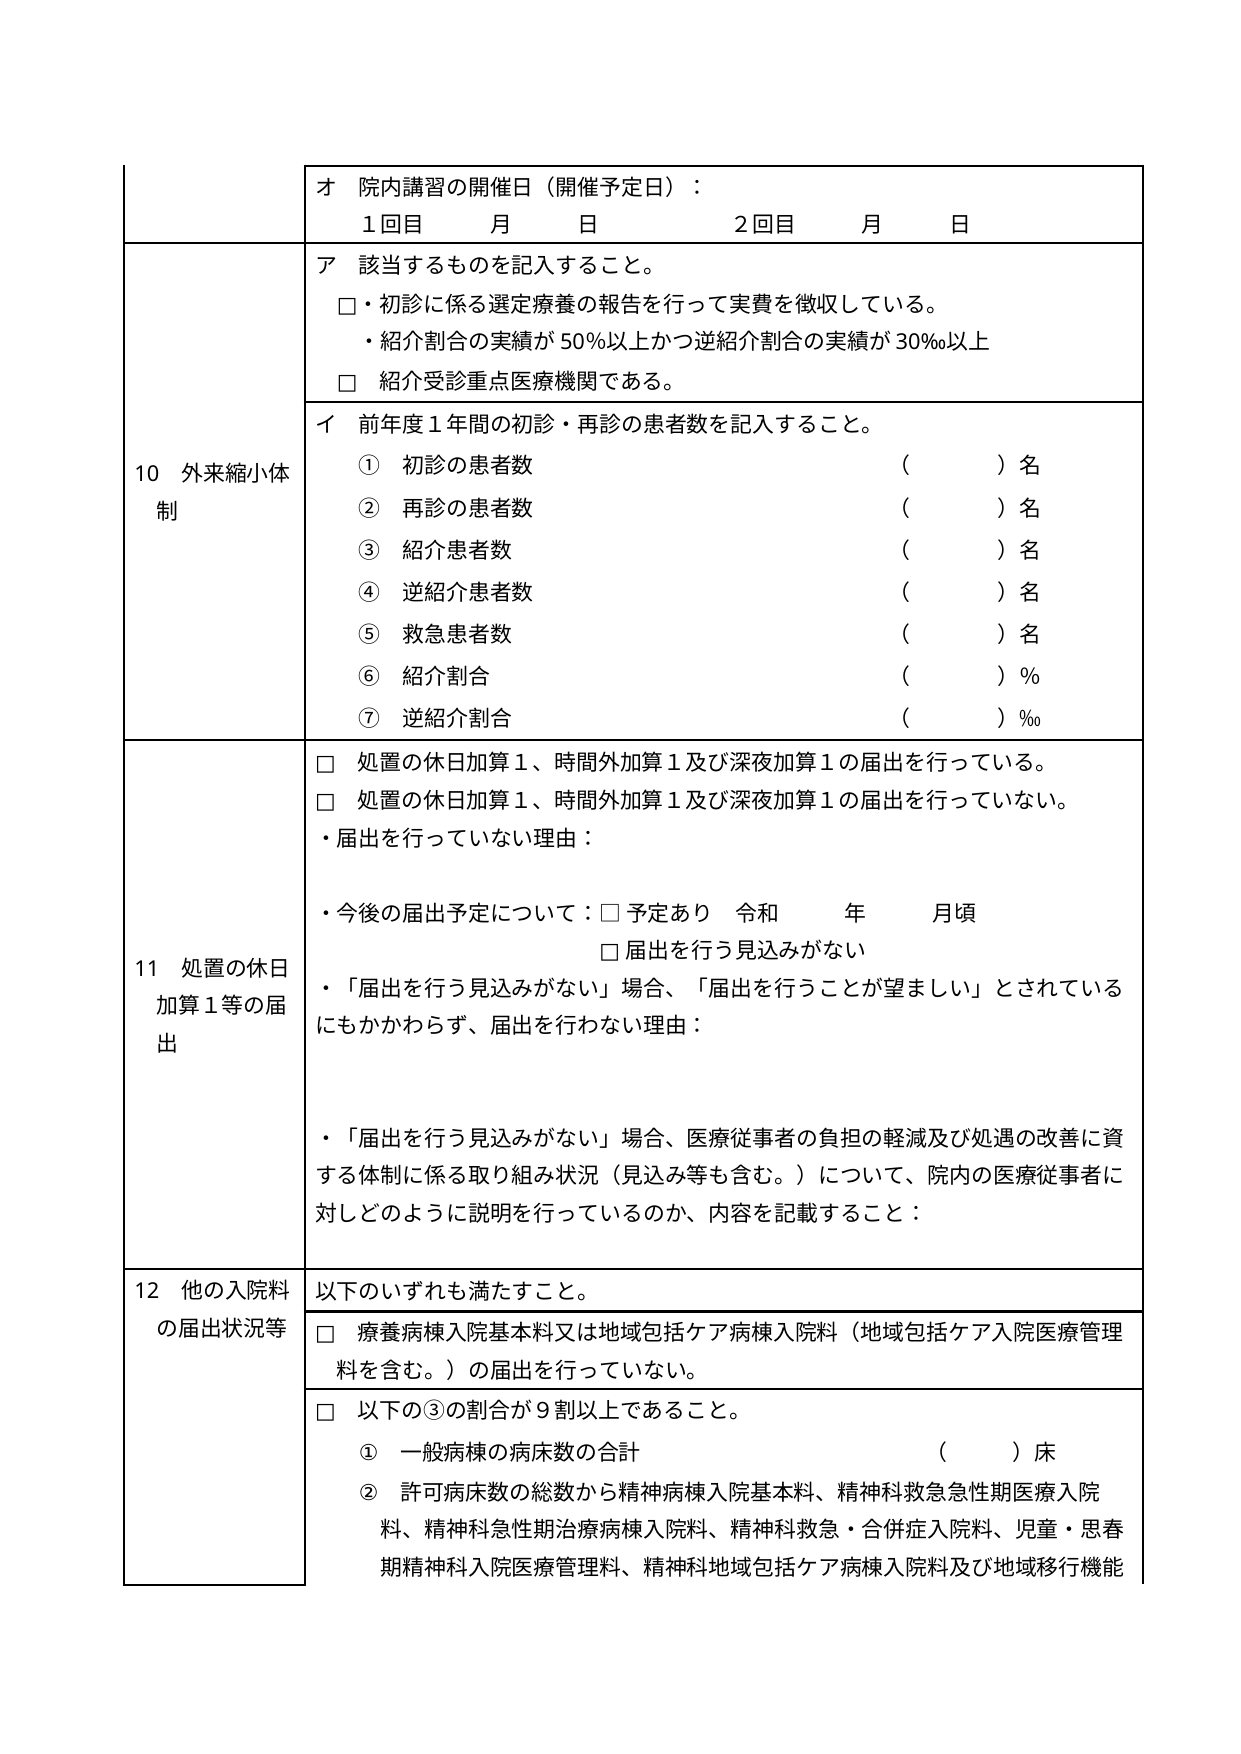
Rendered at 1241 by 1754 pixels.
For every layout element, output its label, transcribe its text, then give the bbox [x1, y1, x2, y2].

table_cell ① 初診の患者数 （ ）名 [306, 443, 1142, 485]
table_cell ④ 逆紹介患者数 （ ）名 [306, 570, 1142, 612]
table_cell □ 以下の③の割合が９割以上であること。 [306, 1390, 1142, 1429]
table_cell ⑦ 逆紹介割合 （ ）‰ [306, 696, 1142, 738]
table_cell ② 再診の患者数 （ ）名 [306, 485, 1142, 527]
table_cell ③ 紹介患者数 （ ）名 [306, 528, 1142, 570]
table_cell ① 一般病棟の病床数の合計 （ ）床 [306, 1430, 1142, 1472]
table_cell 12 他の入院料の届出状況等 [125, 1270, 304, 1584]
table_cell □ 紹介受診重点医療機関である。 [306, 359, 1142, 401]
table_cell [306, 1472, 1142, 1584]
table_cell オ 院内講習の開催日（開催予定日）： １回目 月 日 ２回目 月 日 [306, 167, 1142, 242]
table_cell □ 療養病棟入院基本料又は地域包括ケア病棟入院料（地域包括ケア入院医療管理料を含む。）の届出を行っていない。 [306, 1313, 1142, 1387]
table_cell 10 外来縮小体制 [125, 244, 304, 738]
table_cell イ 前年度１年間の初診・再診の患者数を記入すること。 [306, 403, 1142, 443]
table_cell 11 処置の休日加算１等の届出 [125, 741, 304, 1268]
table_cell □ 処置の休日加算１、時間外加算１及び深夜加算１の届出を行っている。 [306, 741, 1142, 781]
table_cell □・初診に係る選定療養の報告を行って実費を徴収している。 ・紹介割合の実績が50％以上かつ逆紹介割合の実績が30‰以上 [306, 284, 1142, 359]
table_cell ⑤ 救急患者数 （ ）名 [306, 612, 1142, 654]
table_cell ⑥ 紹介割合 （ ）％ [306, 654, 1142, 696]
table_cell 以下のいずれも満たすこと。 [306, 1270, 1142, 1310]
table_cell ア 該当するものを記入すること。 [306, 244, 1142, 284]
table_cell □ 処置の休日加算１、時間外加算１及び深夜加算１の届出を行っていない。 ・届出を行っていない理由： ・今後の届出予定について：□ 予定あり 令和 年 月頃 □ 届出を行う見込みがない ・「届出を行う見込みがない」場合、「届出を行うことが望ましい」とされているにもかかわらず、届出を行わない理由： ・「届出を行う見込みがない」場合、医療従事者の負担の軽減及び処遇の改善に資する体制に係る取り組み状況（見込み等も含む。）について、院内の医療従事者に対しどのように説明を行っているのか、内容を記載すること： [306, 781, 1142, 1268]
